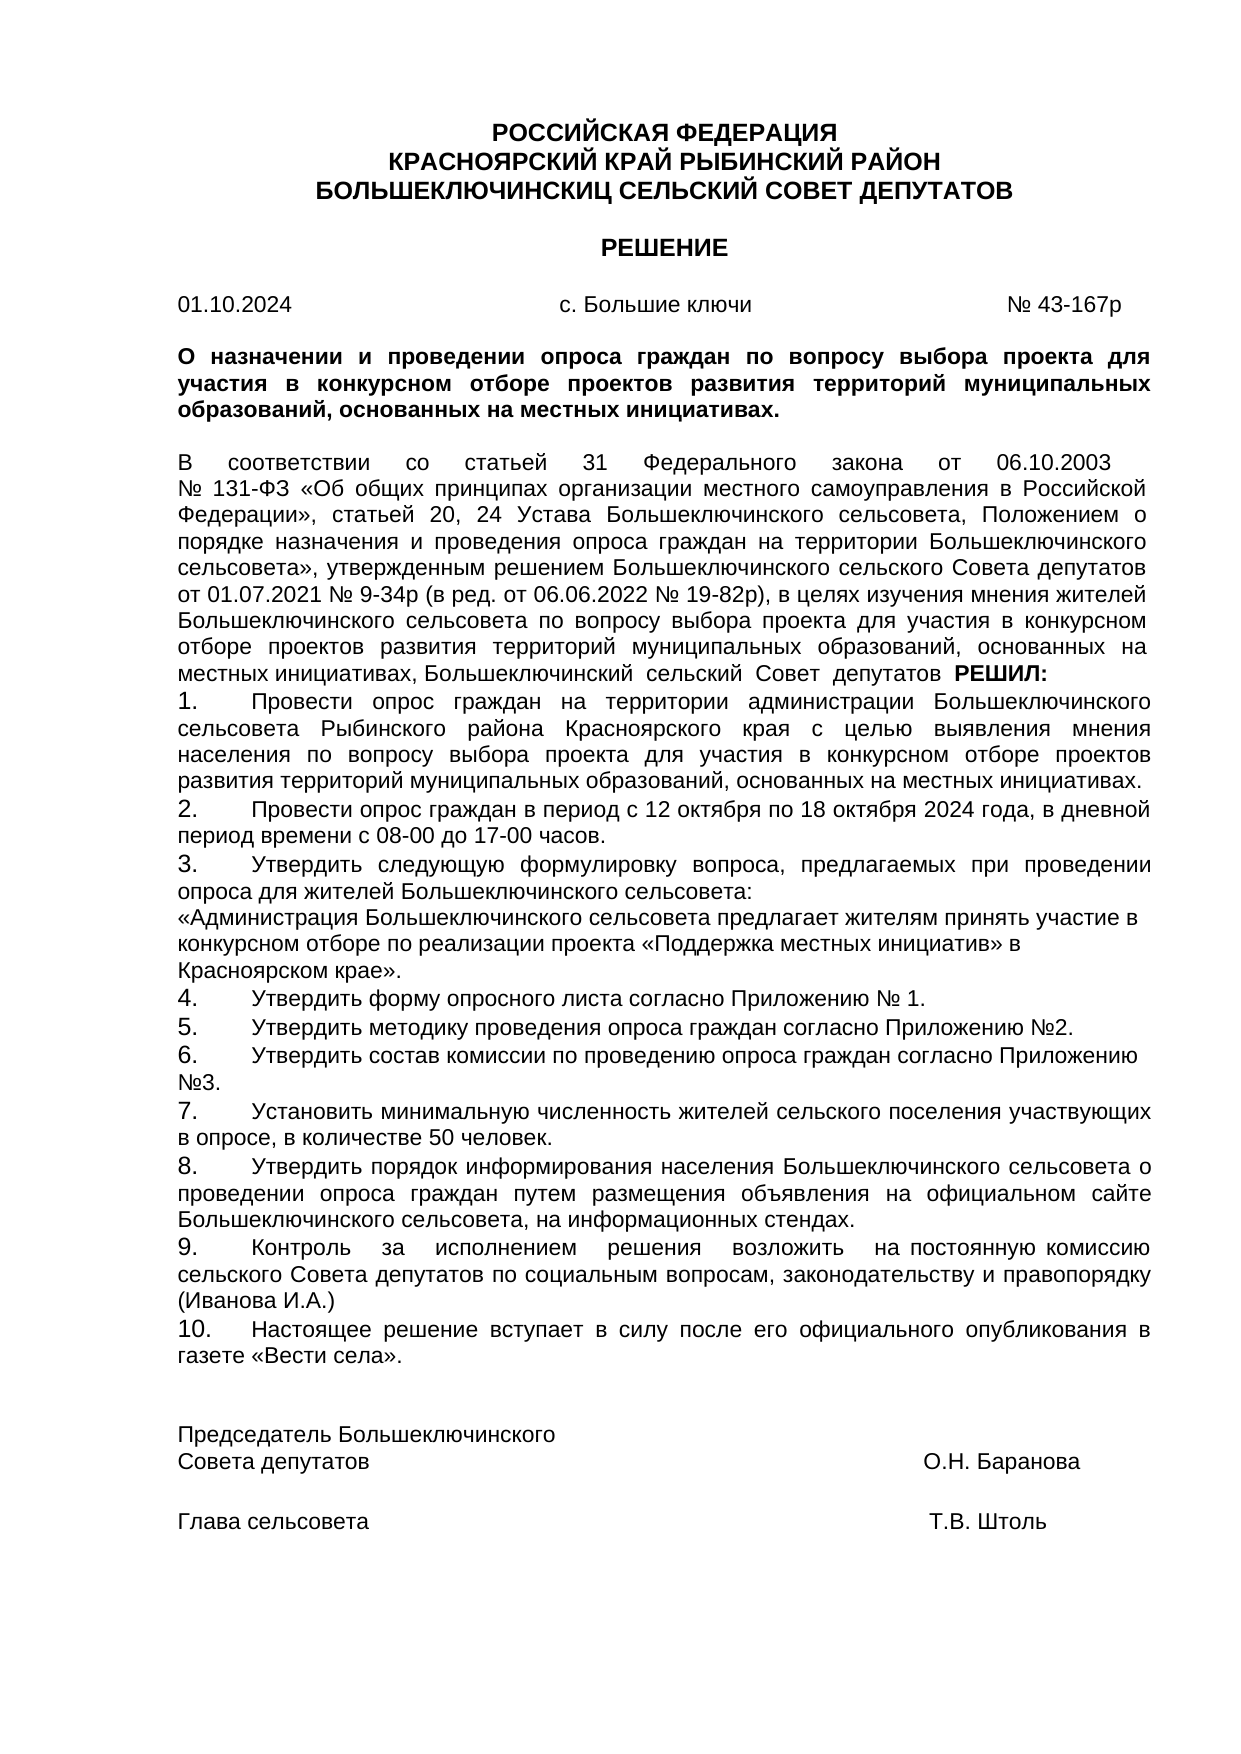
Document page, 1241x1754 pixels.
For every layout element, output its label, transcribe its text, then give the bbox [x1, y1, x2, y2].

list Утвердить методику проведения опроса граждан согласно Приложению №2. [177, 1012, 1152, 1041]
list Провести опрос граждан в период с 12 октября по 18 октября 2024 года, в дневной период времени с 08-00 до 17-00 часов. [177, 794, 1152, 849]
text В соответствии со статьей 31 Федерального закона от 06.10.2003 № 131-ФЗ «Об общих принципах организации местного самоуправления в Российской Федерации», статьей 20, 24 Устава Большеключинского сельсовета, Положением о порядке назначения и проведения опроса граждан на территории Большеключинского сельсовета», утвержденным решением Большеключинского сельского Совета депутатов от 01.07.2021 № 9-34р (в ред. от 06.06.2022 № 19-82р), в целях изучения мнения жителей Большеключинского сельсовета по вопросу выбора проекта для участия в конкурсном отборе проектов развития территорий муниципальных образований, основанных на местных инициативах, Большеключинский сельский Совет депутатов РЕШИЛ: [177, 449, 1147, 686]
text 01.10.2024 с. Большие ключи № 43-167р [177, 291, 1152, 317]
list Провести опрос граждан на территории администрации Большеключинского сельсовета Рыбинского района Красноярского края с целью выявления мнения населения по вопросу выбора проекта для участия в конкурсном отборе проектов развития территорий муниципальных образований, основанных на местных инициативах. [177, 686, 1152, 794]
list Контроль за исполнением решения возложить на постоянную комиссию сельского Совета депутатов по социальным вопросам, законодательству и правопорядку (Иванова И.А.) [177, 1232, 1152, 1314]
text Глава сельсовета Т.В. Штоль [177, 1508, 1152, 1534]
list Установить минимальную численность жителей сельского поселения участвующих в опросе, в количестве 50 человек. [177, 1096, 1152, 1151]
text Председатель Большеключинского [177, 1421, 1152, 1448]
text РЕШЕНИЕ [177, 233, 1152, 262]
list Утвердить состав комиссии по проведению опроса граждан согласно Приложению №3. [177, 1041, 1152, 1096]
list Настоящее решение вступает в силу после его официального опубликования в газете «Вести села». [177, 1314, 1152, 1369]
text «Администрация Большеключинского сельсовета предлагает жителям принять участие в конкурсном отборе по реализации проекта «Поддержка местных инициатив» в Красноярском крае». [177, 904, 1152, 983]
list Утвердить форму опросного листа согласно Приложению № 1. [177, 983, 1152, 1012]
list Утвердить порядок информирования населения Большеключинского сельсовета о проведении опроса граждан путем размещения объявления на официальном сайте Большеключинского сельсовета, на информационных стендах. [177, 1151, 1152, 1232]
text РОССИЙСКАЯ ФЕДЕРАЦИЯ КРАСНОЯРСКИЙ КРАЙ РЫБИНСКИЙ РАЙОН БОЛЬШЕКЛЮЧИНСКИЦ СЕЛЬСКИЙ СОВЕТ ДЕПУТАТОВ [177, 118, 1152, 204]
list Утвердить следующую формулировку вопроса, предлагаемых при проведении опроса для жителей Большеключинского сельсовета: [177, 849, 1152, 904]
text О назначении и проведении опроса граждан по вопросу выбора проекта для участия в конкурсном отборе проектов развития территорий муниципальных образований, основанных на местных инициативах. [177, 343, 1152, 422]
text Совета депутатов О.Н. Баранова [177, 1448, 1152, 1474]
